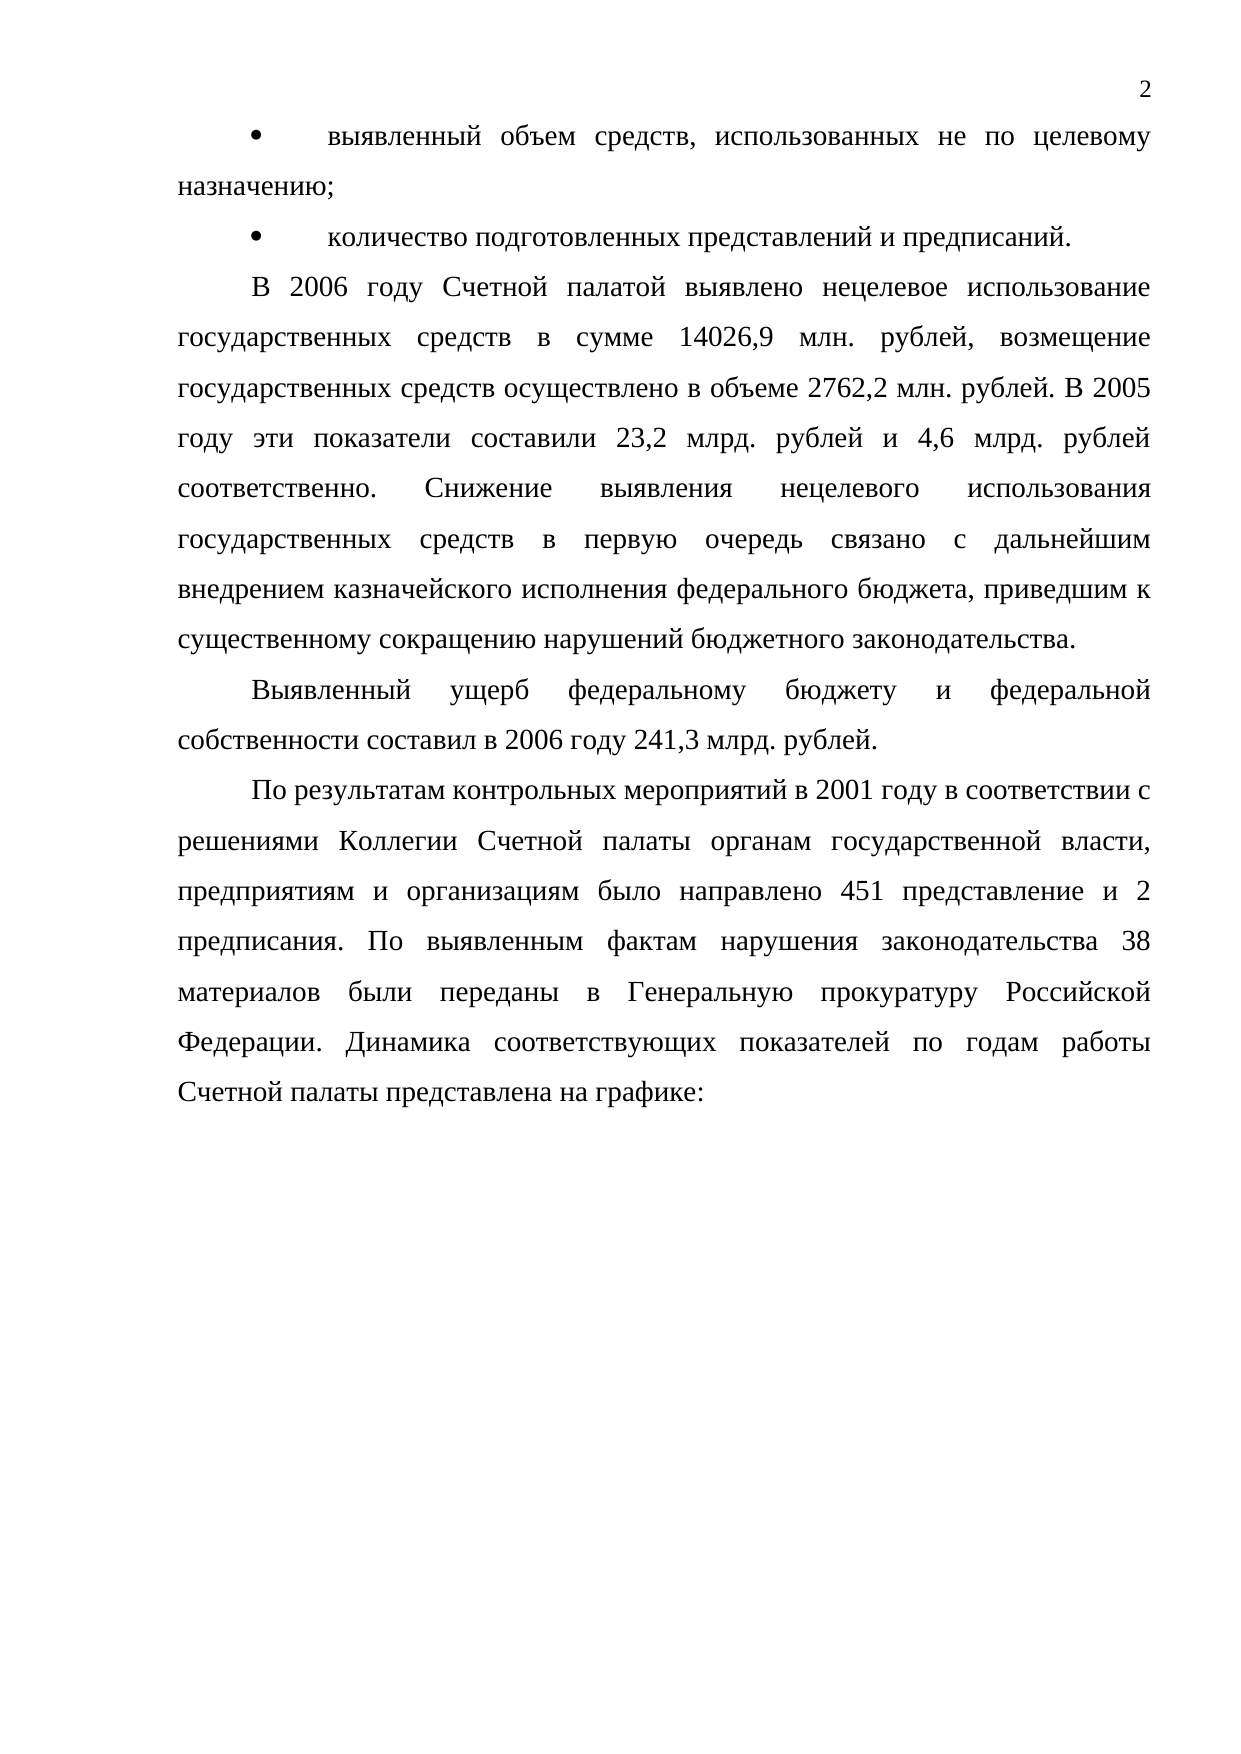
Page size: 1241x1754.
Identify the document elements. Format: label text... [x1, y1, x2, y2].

text По результатам контрольных мероприятий в 2001 году в соответствии с решениями Коллегии Счетной палаты органам государственной власти, предприятиям и организациям было направлено 451 представление и 2 предписания. По выявленным фактам нарушения законодательства 38 материалов были переданы в Генеральную прокуратуру Российской Федерации. Динамика соответствующих показателей по годам работы Счетной палаты представлена на графике: [177, 772, 1152, 1108]
text В 2006 году Счетной палатой выявлено нецелевое использование государственных средств в сумме 14026,9 млн. рублей, возмещение государственных средств осуществлено в объеме 2762,2 млн. рублей. В 2005 году эти показатели составили 23,2 млрд. рублей и 4,6 млрд. рублей соответственно. Снижение выявления нецелевого использования государственных средств в первую очередь связано с дальнейшим внедрением казначейского исполнения федерального бюджета, приведшим к существенному сокращению нарушений бюджетного законодательства. [177, 269, 1152, 655]
list выявленный объем средств, использованных не по целевому назначению; [177, 118, 1152, 202]
text Выявленный ущерб федеральному бюджету и федеральной собственности составил в 2006 году 241,3 млрд. рублей. [177, 672, 1152, 756]
list количество подготовленных представлений и предписаний. [177, 219, 1152, 252]
